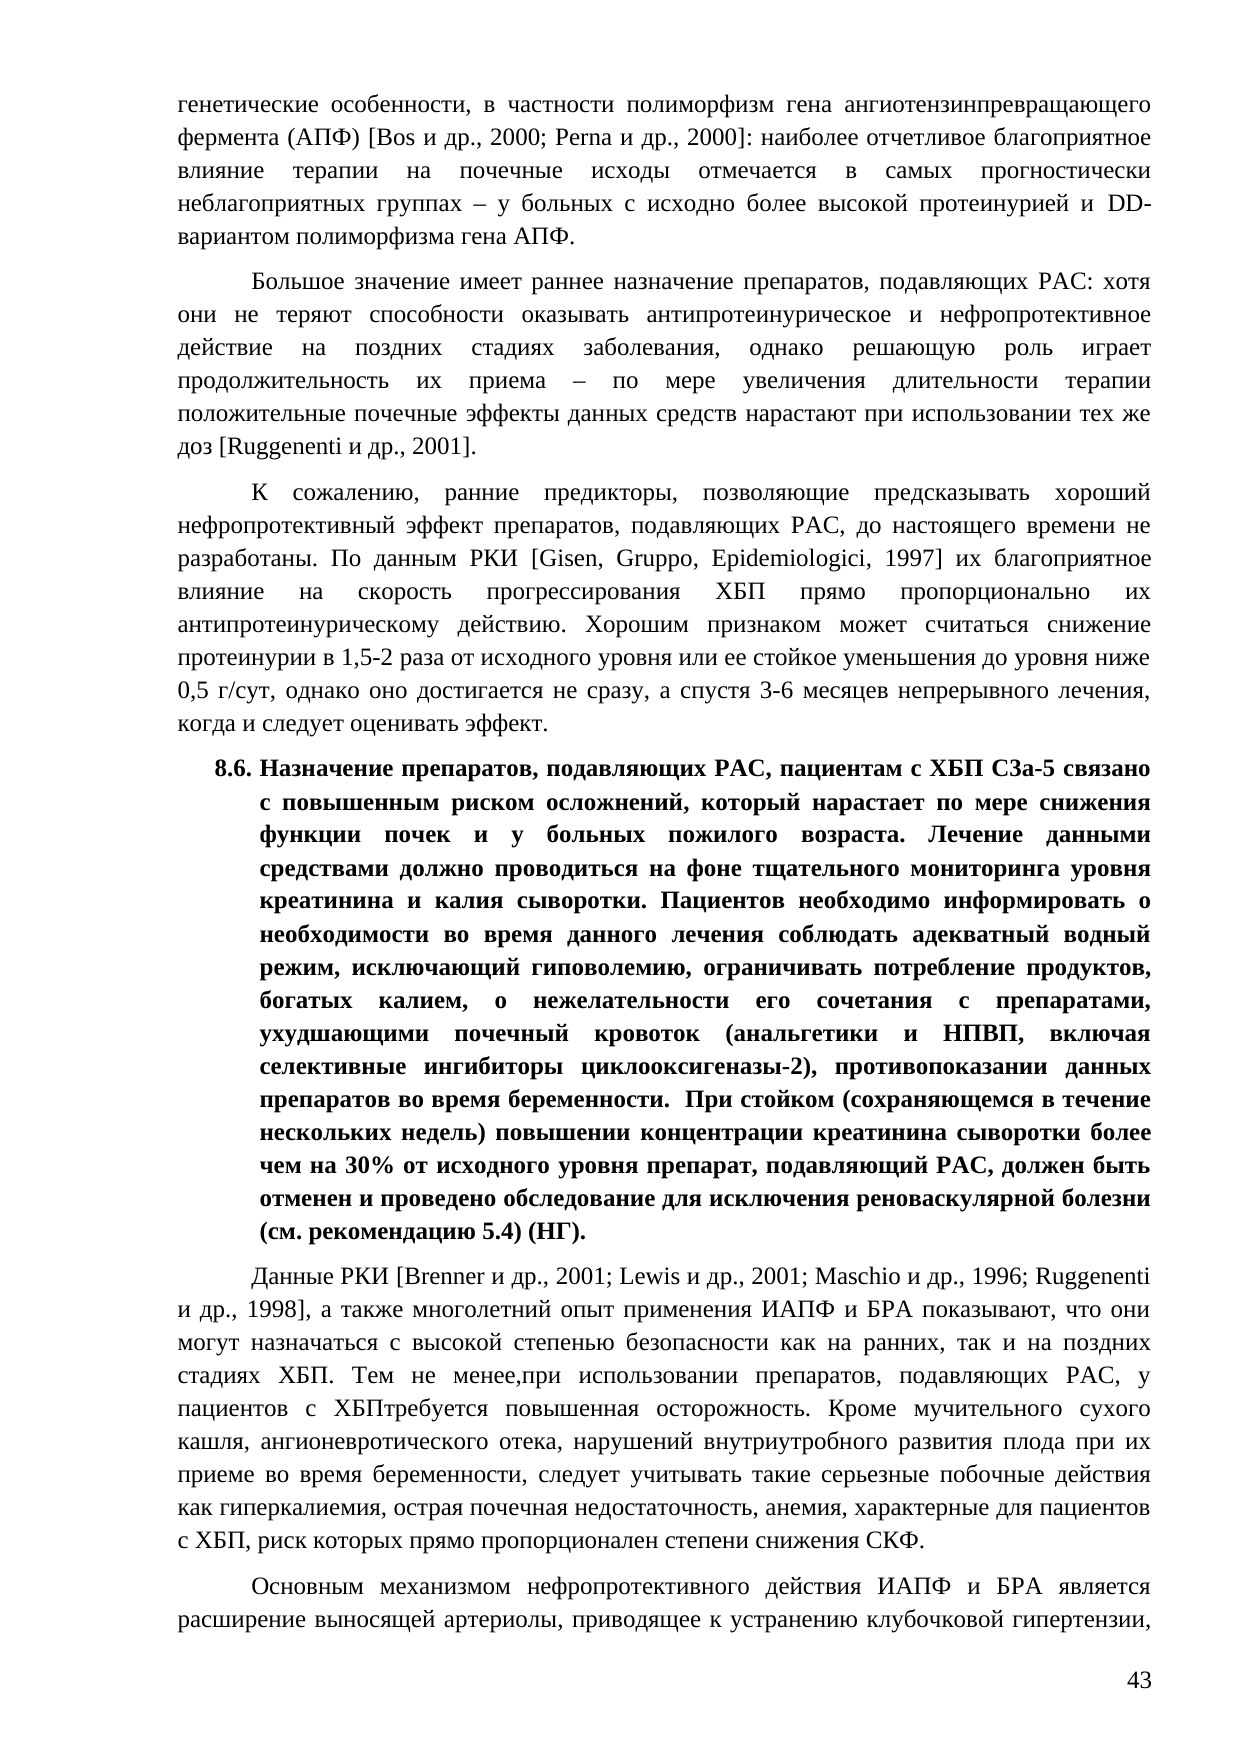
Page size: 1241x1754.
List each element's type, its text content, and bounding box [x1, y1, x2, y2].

text Большое значение имеет раннее назначение препаратов, подавляющих РАС: хотя они не теряют способности оказывать антипротеинурическое и нефропротективное действие на поздних стадиях заболевания, однако решающую роль играет продолжительность их приема – по мере увеличения длительности терапии положительные почечные эффекты данных средств нарастают при использовании тех же доз [Ruggenenti и др., 2001]. [177, 266, 1152, 460]
text К сожалению, ранние предикторы, позволяющие предсказывать хороший нефропротективный эффект препаратов, подавляющих РАС, до настоящего времени не разработаны. По данным РКИ [Gisen, Gruppo, Epidemiologici, 1997] их благоприятное влияние на скорость прогрессирования ХБП прямо пропорционально их антипротеинурическому действию. Хорошим признаком может считаться снижение протеинурии в 1,5-2 раза от исходного уровня или ее стойкое уменьшения до уровня ниже 0,5 г/сут, однако оно достигается не сразу, а спустя 3-6 месяцев непрерывного лечения, когда и следует оценивать эффект. [177, 477, 1152, 737]
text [177, 1571, 1152, 1633]
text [177, 89, 1152, 249]
text Данные РКИ [Brenner и др., 2001; Lewis и др., 2001; Maschio и др., 1996; Ruggenenti и др., 1998], а также многолетний опыт применения ИАПФ и БРА показывают, что они могут назначаться с высокой степенью безопасности как на ранних, так и на поздних стадиях ХБП. Тем не менее,при использовании препаратов, подавляющих РАС, у пациентов с ХБПтребуется повышенная осторожность. Кроме мучительного сухого кашля, ангионевротического отека, нарушений внутриутробного развития плода при их приеме во время беременности, следует учитывать такие серьезные побочные действия как гиперкалиемия, острая почечная недостаточность, анемия, характерные для пациентов с ХБП, риск которых прямо пропорционален степени снижения СКФ. [177, 1261, 1152, 1554]
